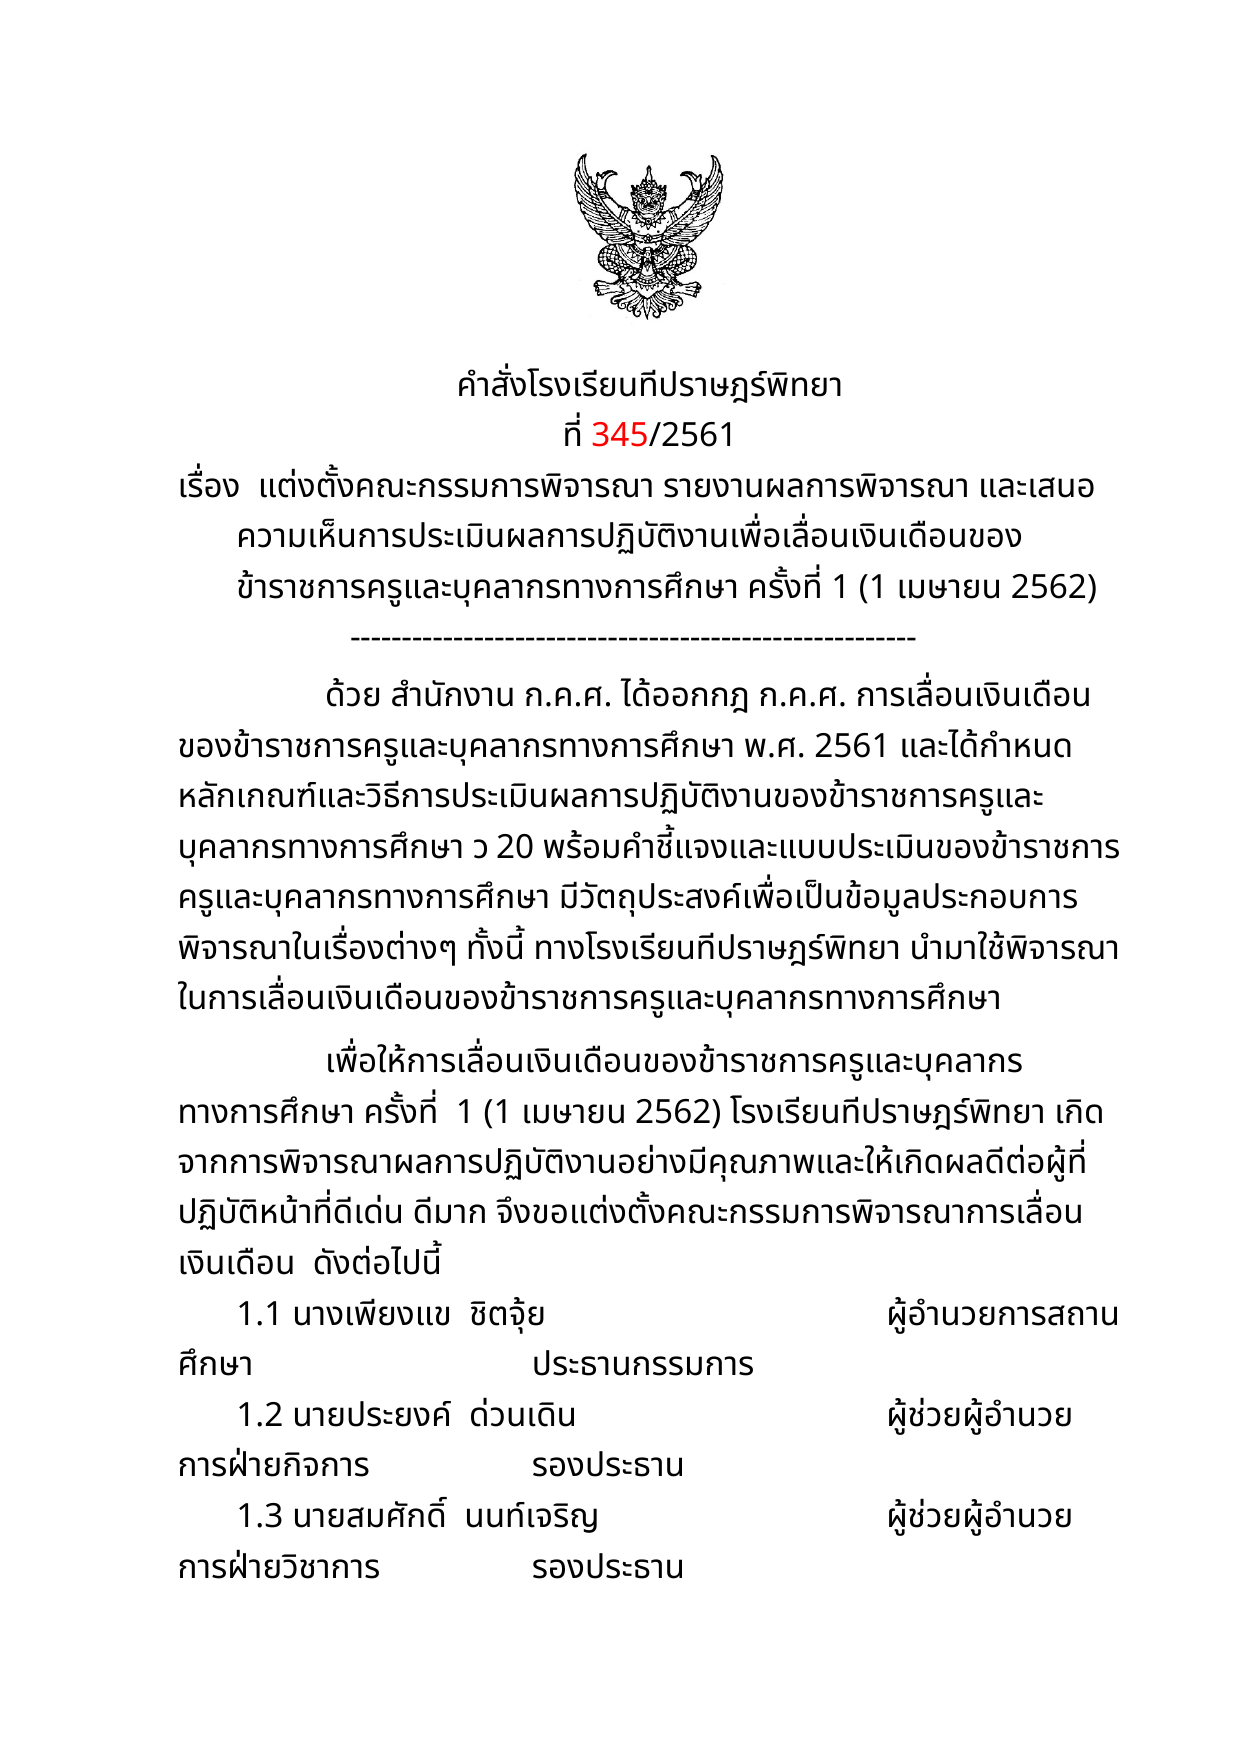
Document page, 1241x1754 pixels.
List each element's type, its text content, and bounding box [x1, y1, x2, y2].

text เรื่อง แต่งตั้งคณะกรรมการพิจารณา รายงานผลการพิจารณา และเสนอความเห็นการประเมินผลการปฏิบัติงานเพื่อเลื่อนเงินเดือนของข้าราชการครูและบุคลากรทางการศึกษา ครั้งที่ 1 (1 เมษายน 2562) [177, 462, 1122, 613]
text 1.3 นายสมศักดิ์ นนท์เจริญ ผู้ช่วยผู้อำนวยการฝ่ายวิชาการ รองประธาน [177, 1492, 1122, 1593]
text ด้วย สำนักงาน ก.ค.ศ. ได้ออกกฎ ก.ค.ศ. การเลื่อนเงินเดือนของข้าราชการครูและบุคลากรทางการศึกษา พ.ศ. 2561 และได้กำหนดหลักเกณฑ์และวิธีการประเมินผลการปฏิบัติงานของข้าราชการครูและบุคลากรทางการศึกษา ว20 พร้อมคำชี้แจงและแบบประเมินของข้าราชการครูและบุคลากรทางการศึกษา มีวัตถุประสงค์เพื่อเป็นข้อมูลประกอบการพิจารณาในเรื่องต่างๆ ทั้งนี้ ทางโรงเรียนทีปราษฎร์พิทยา นำมาใช้พิจารณาในการเลื่อนเงินเดือนของข้าราชการครูและบุคลากรทางการศึกษา [177, 671, 1122, 1024]
text 1.1 นางเพียงแข ชิตจุ้ย ผู้อำนวยการสถานศึกษา ประธานกรรมการ [177, 1289, 1122, 1391]
text ------------------------------------------------------- [177, 613, 1122, 658]
text 1.2 นายประยงค์ ด่วนเดิน ผู้ช่วยผู้อำนวยการฝ่ายกิจการ รองประธาน [177, 1391, 1122, 1492]
text เพื่อให้การเลื่อนเงินเดือนของข้าราชการครูและบุคลากรทางการศึกษา ครั้งที่ 1 (1 เมษายน 2562) โรงเรียนทีปราษฎร์พิทยา เกิดจากการพิจารณาผลการปฏิบัติงานอย่างมีคุณภาพและให้เกิดผลดีต่อผู้ที่ปฏิบัติหน้าที่ดีเด่น ดีมาก จึงขอแต่งตั้งคณะกรรมการพิจารณาการเลื่อนเงินเดือน ดังต่อไปนี้ [177, 1037, 1122, 1289]
picture [570, 148, 730, 326]
text ที่ 345/2561 [177, 411, 1122, 462]
text คำสั่งโรงเรียนทีปราษฎร์พิทยา [177, 361, 1122, 411]
